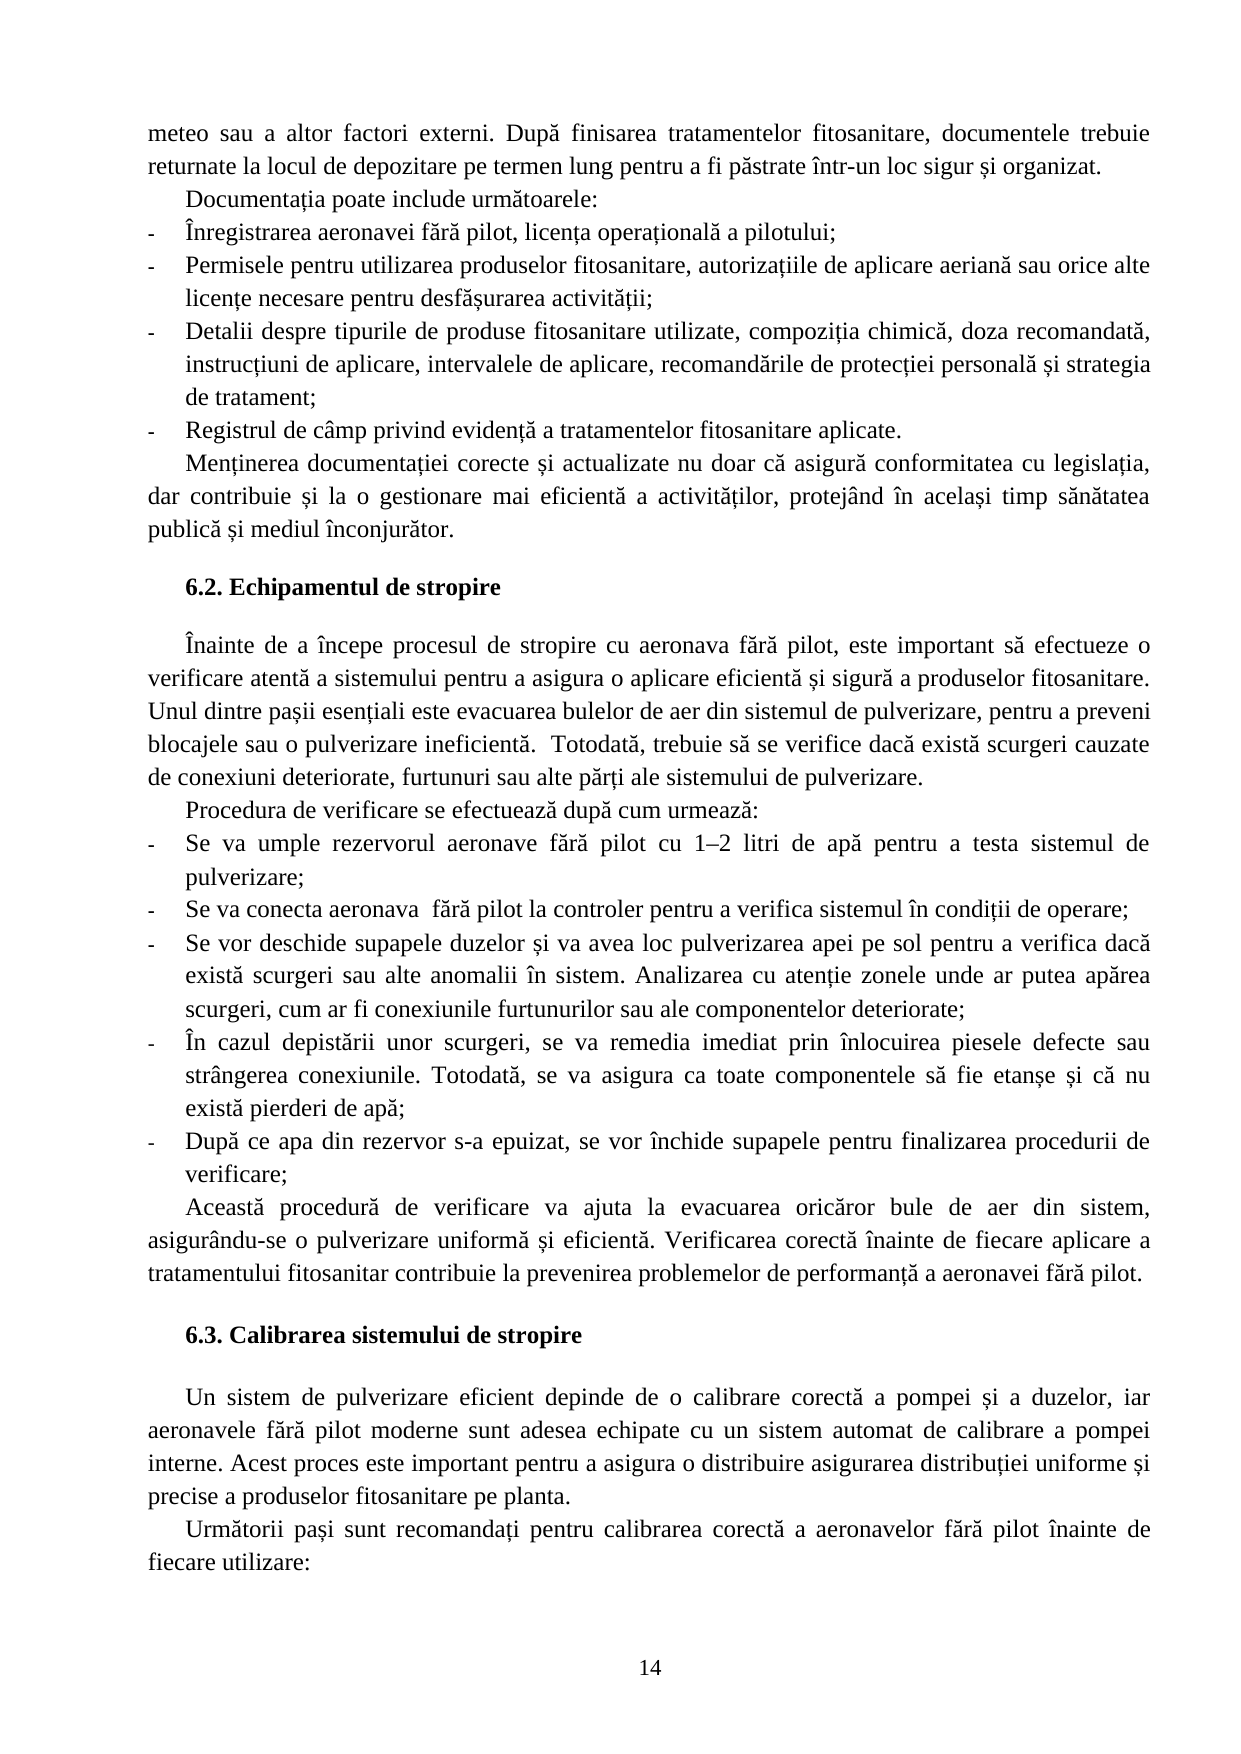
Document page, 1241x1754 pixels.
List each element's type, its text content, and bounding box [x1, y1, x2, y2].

list Se vor deschide supapele duzelor și va avea loc pulverizarea apei pe sol pentru a verifica dacă există scurgeri sau alte anomalii în sistem. Analizarea cu atenție zonele unde ar putea apărea scurgeri, cum ar fi conexiunile furtunurilor sau ale componentelor deteriorate; [148, 928, 1152, 1022]
list Registrul de câmp privind evidență a tratamentelor fitosanitare aplicate. [148, 415, 1152, 444]
list După ce apa din rezervor s-a epuizat, se vor închide supapele pentru finalizarea procedurii de verificare; [148, 1126, 1152, 1187]
text Un sistem de pulverizare eficient depinde de o calibrare corectă a pompei și a duzelor, iar aeronavele fără pilot moderne sunt adesea echipate cu un sistem automat de calibrare a pompei interne. Acest proces este important pentru a asigura o distribuire asigurarea distribuției uniforme și precise a produselor fitosanitare pe planta. [148, 1382, 1152, 1510]
text Următorii pași sunt recomandați pentru calibrarea corectă a aeronavelor fără pilot înainte de fiecare utilizare: [148, 1514, 1152, 1576]
text Documentația poate include următoarele: [148, 184, 1152, 213]
text Înainte de a începe procesul de stropire cu aeronava fără pilot, este important să efectueze o verificare atentă a sistemului pentru a asigura o aplicare eficientă și sigură a produselor fitosanitare. Unul dintre pașii esențiali este evacuarea bulelor de aer din sistemul de pulverizare, pentru a preveni blocajele sau o pulverizare ineficientă. Totodată, trebuie să se verifice dacă există scurgeri cauzate de conexiuni deteriorate, furtunuri sau alte părți ale sistemului de pulverizare. [148, 630, 1152, 791]
list Înregistrarea aeronavei fără pilot, licența operațională a pilotului; [148, 217, 1152, 246]
list Se va conecta aeronava fără pilot la controler pentru a verifica sistemul în condiții de operare; [148, 894, 1152, 923]
text Această procedură de verificare va ajuta la evacuarea oricăror bule de aer din sistem, asigurându-se o pulverizare uniformă și eficientă. Verificarea corectă înainte de fiecare aplicare a tratamentului fitosanitar contribuie la prevenirea problemelor de performanță a aeronavei fără pilot. [148, 1192, 1152, 1287]
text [148, 118, 1152, 180]
list Permisele pentru utilizarea produselor fitosanitare, autorizațiile de aplicare aeriană sau orice alte licențe necesare pentru desfășurarea activității; [148, 250, 1152, 312]
text Menținerea documentației corecte și actualizate nu doar că asigură conformitatea cu legislația, dar contribuie și la o gestionare mai eficientă a activităților, protejând în același timp sănătatea publică și mediul înconjurător. [148, 448, 1152, 543]
list Detalii despre tipurile de produse fitosanitare utilizate, compoziția chimică, doza recomandată, instrucțiuni de aplicare, intervalele de aplicare, recomandările de protecției personală și strategia de tratament; [148, 316, 1152, 411]
text 6.2. Echipamentul de stropire [148, 572, 1152, 601]
list Se va umple rezervorul aeronave fără pilot cu 1–2 litri de apă pentru a testa sistemul de pulverizare; [148, 828, 1152, 890]
text Procedura de verificare se efectuează după cum urmează: [148, 796, 1152, 824]
text 6.3. Calibrarea sistemului de stropire [148, 1320, 1152, 1349]
list În cazul depistării unor scurgeri, se va remedia imediat prin înlocuirea piesele defecte sau strângerea conexiunile. Totodată, se va asigura ca toate componentele să fie etanșe și că nu există pierderi de apă; [148, 1027, 1152, 1121]
